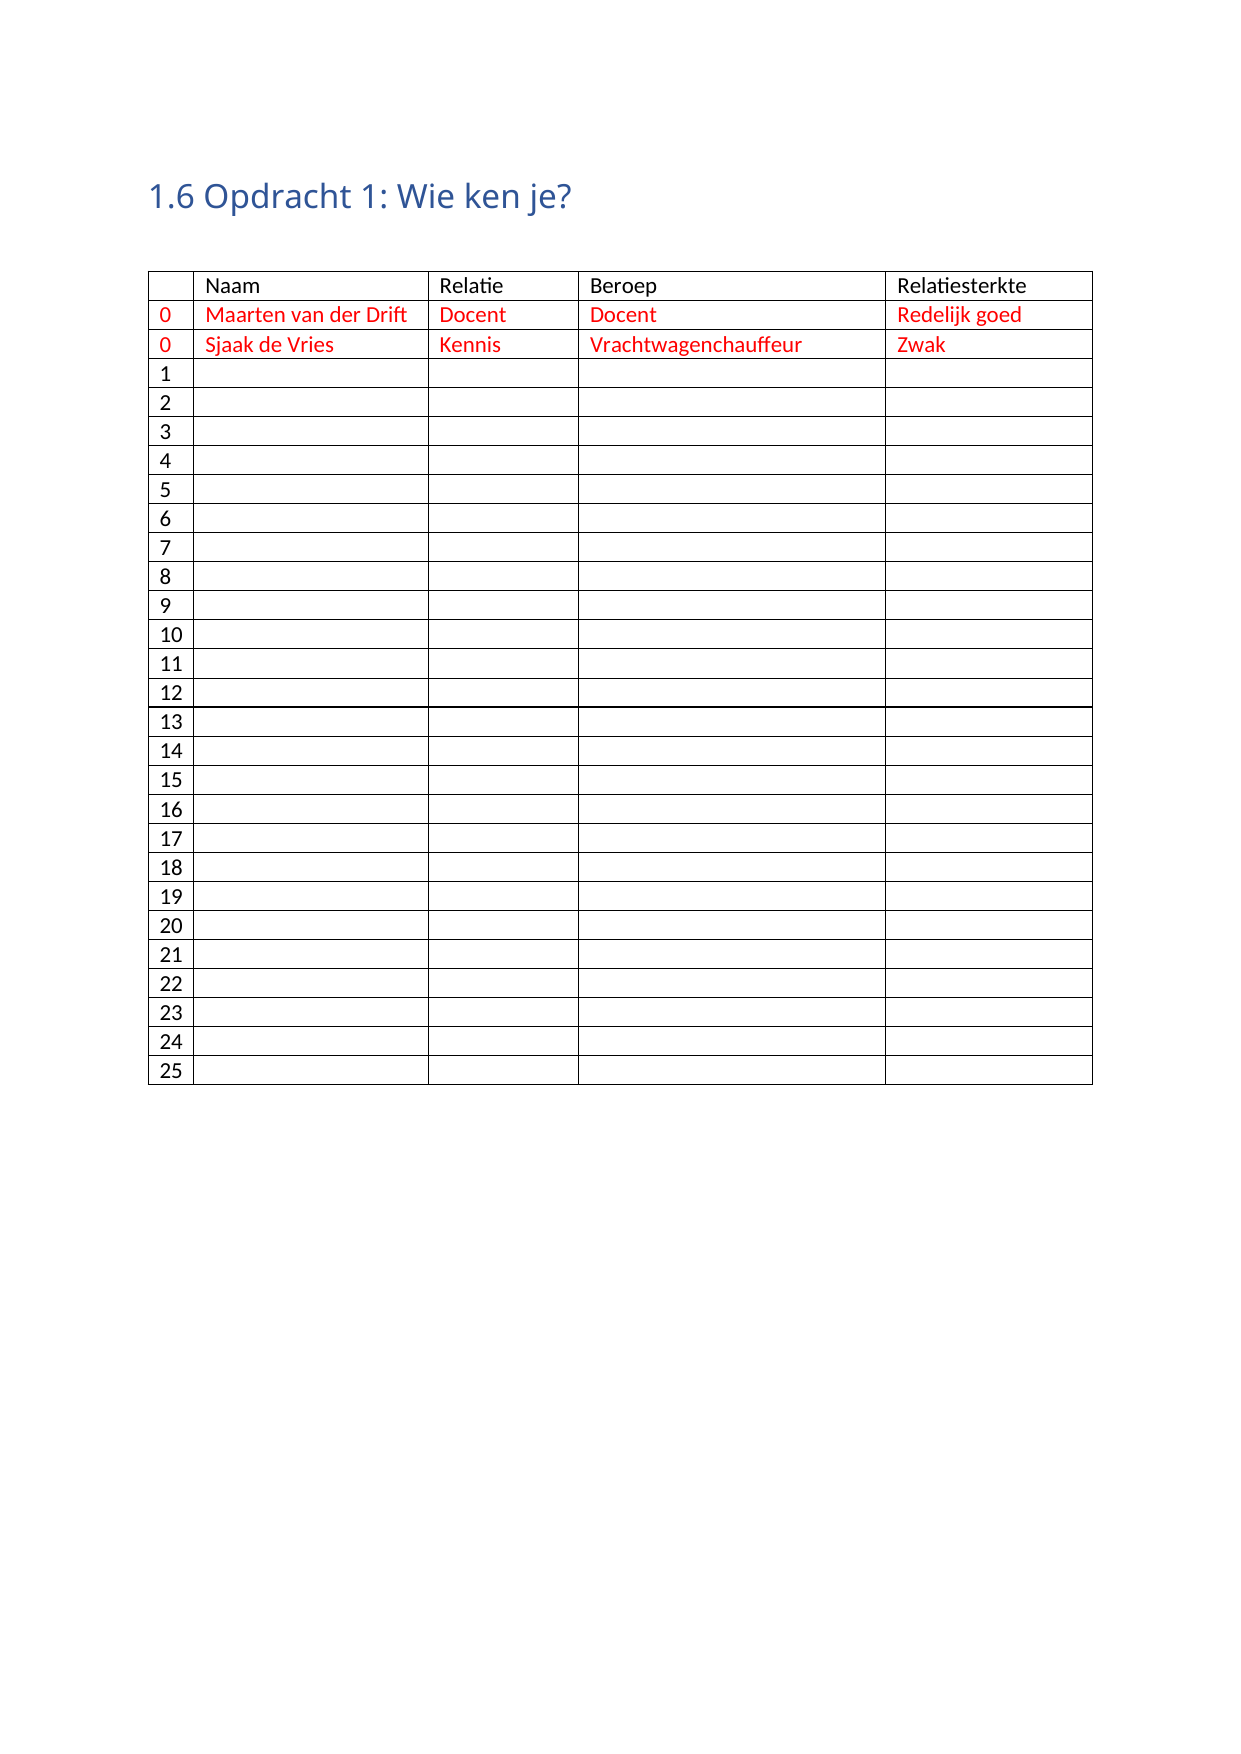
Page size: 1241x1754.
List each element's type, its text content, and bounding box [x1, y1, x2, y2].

table_cell [429, 591, 578, 619]
table_cell [886, 737, 1092, 764]
table_cell [194, 998, 428, 1026]
table_cell 11 [149, 649, 193, 677]
table_cell [429, 969, 578, 997]
table_cell [429, 708, 578, 736]
table_cell [886, 620, 1092, 648]
table_cell Kennis [429, 330, 578, 358]
table_cell [886, 475, 1092, 503]
table_cell [429, 359, 578, 387]
table_cell 7 [149, 533, 193, 561]
table_cell [429, 940, 578, 968]
table_cell [579, 824, 885, 852]
table_cell [194, 911, 428, 939]
table_cell [886, 998, 1092, 1026]
table_cell [429, 766, 578, 794]
table_cell [579, 998, 885, 1026]
table_cell [886, 853, 1092, 881]
table_cell [429, 679, 578, 706]
table_cell [194, 679, 428, 706]
table_cell [194, 708, 428, 736]
table_cell [579, 649, 885, 677]
table_cell [579, 504, 885, 532]
table_cell Vrachtwagenchauffeur [579, 330, 885, 358]
table_cell [429, 562, 578, 590]
table_cell Maarten van der Drift [194, 301, 428, 329]
table_cell [194, 562, 428, 590]
table_cell [579, 969, 885, 997]
table_cell [194, 359, 428, 387]
table_cell [429, 882, 578, 910]
table_cell [886, 533, 1092, 561]
table_cell [886, 766, 1092, 794]
table_cell [429, 998, 578, 1026]
table_cell [886, 388, 1092, 416]
table_cell 20 [149, 911, 193, 939]
table_cell [194, 853, 428, 881]
table_cell [429, 1027, 578, 1055]
table_cell [579, 446, 885, 474]
table_cell [579, 911, 885, 939]
table_cell [429, 388, 578, 416]
table_cell [579, 388, 885, 416]
table_cell [194, 533, 428, 561]
table_cell Zwak [886, 330, 1092, 358]
table_cell 0 [149, 330, 193, 358]
table_cell [194, 795, 428, 823]
table_header Relatie [429, 272, 578, 299]
table_cell [429, 795, 578, 823]
table_cell [886, 591, 1092, 619]
table_header Beroep [579, 272, 885, 299]
table_cell [886, 795, 1092, 823]
table_cell [194, 1056, 428, 1084]
table_cell [194, 417, 428, 445]
table_cell [194, 504, 428, 532]
table_cell 1 [149, 359, 193, 387]
table_cell [579, 1056, 885, 1084]
subtitle 1.6 Opdracht 1: Wie ken je? [148, 173, 1093, 267]
table_cell 23 [149, 998, 193, 1026]
table_cell [194, 824, 428, 852]
table_cell 4 [149, 446, 193, 474]
table_cell [579, 591, 885, 619]
table_cell 8 [149, 562, 193, 590]
table_cell 5 [149, 475, 193, 503]
table_cell [194, 737, 428, 764]
table_cell [886, 359, 1092, 387]
table_cell [886, 708, 1092, 736]
table_cell 21 [149, 940, 193, 968]
table_cell 10 [149, 620, 193, 648]
table_cell [194, 766, 428, 794]
table_cell [429, 649, 578, 677]
table_cell [886, 417, 1092, 445]
table_cell [194, 620, 428, 648]
table_cell 13 [149, 708, 193, 736]
table_cell 14 [149, 737, 193, 764]
table_cell [579, 766, 885, 794]
table_cell [579, 359, 885, 387]
table_cell [886, 911, 1092, 939]
table_cell [886, 1027, 1092, 1055]
table_cell [579, 853, 885, 881]
table_cell [886, 446, 1092, 474]
table_cell [579, 475, 885, 503]
table_cell [429, 533, 578, 561]
table_cell Redelijk goed [886, 301, 1092, 329]
table_cell [429, 824, 578, 852]
table_cell 0 [149, 301, 193, 329]
table_cell [429, 620, 578, 648]
table_cell [886, 679, 1092, 706]
table_cell 19 [149, 882, 193, 910]
table_cell 16 [149, 795, 193, 823]
table_cell [579, 562, 885, 590]
table_cell [579, 417, 885, 445]
table_cell [886, 504, 1092, 532]
table_cell [429, 853, 578, 881]
table_cell Docent [429, 301, 578, 329]
table_cell 24 [149, 1027, 193, 1055]
table_cell [886, 969, 1092, 997]
table_cell 25 [149, 1056, 193, 1084]
table_cell [886, 1056, 1092, 1084]
table_header Naam [194, 272, 428, 299]
table_cell 18 [149, 853, 193, 881]
table_cell 15 [149, 766, 193, 794]
table_cell [579, 620, 885, 648]
table_header Relatiesterkte [886, 272, 1092, 299]
table_cell [194, 591, 428, 619]
table_cell [579, 533, 885, 561]
table_cell 22 [149, 969, 193, 997]
table_cell [429, 417, 578, 445]
table_cell 12 [149, 679, 193, 706]
table_cell [579, 708, 885, 736]
table_header [149, 272, 193, 299]
table_cell [886, 824, 1092, 852]
table_cell 9 [149, 591, 193, 619]
table_cell [194, 1027, 428, 1055]
table_cell 17 [149, 824, 193, 852]
table_cell [429, 911, 578, 939]
table_cell [194, 446, 428, 474]
table_cell [579, 1027, 885, 1055]
table_cell 6 [149, 504, 193, 532]
table_cell [429, 504, 578, 532]
table_cell [429, 446, 578, 474]
table_cell [194, 940, 428, 968]
table_cell [579, 795, 885, 823]
table_cell [579, 882, 885, 910]
table_cell [886, 649, 1092, 677]
table_cell [429, 737, 578, 764]
table_cell 2 [149, 388, 193, 416]
table_cell Sjaak de Vries [194, 330, 428, 358]
table_cell [194, 388, 428, 416]
table_cell [579, 737, 885, 764]
table_cell [886, 882, 1092, 910]
table_cell [194, 969, 428, 997]
table_cell [194, 882, 428, 910]
table_cell 3 [149, 417, 193, 445]
table_cell Docent [579, 301, 885, 329]
table_cell [579, 679, 885, 706]
table_cell [194, 475, 428, 503]
table_cell [579, 940, 885, 968]
table_cell [194, 649, 428, 677]
table_cell [429, 475, 578, 503]
table_cell [429, 1056, 578, 1084]
table_cell [886, 940, 1092, 968]
table_cell [886, 562, 1092, 590]
